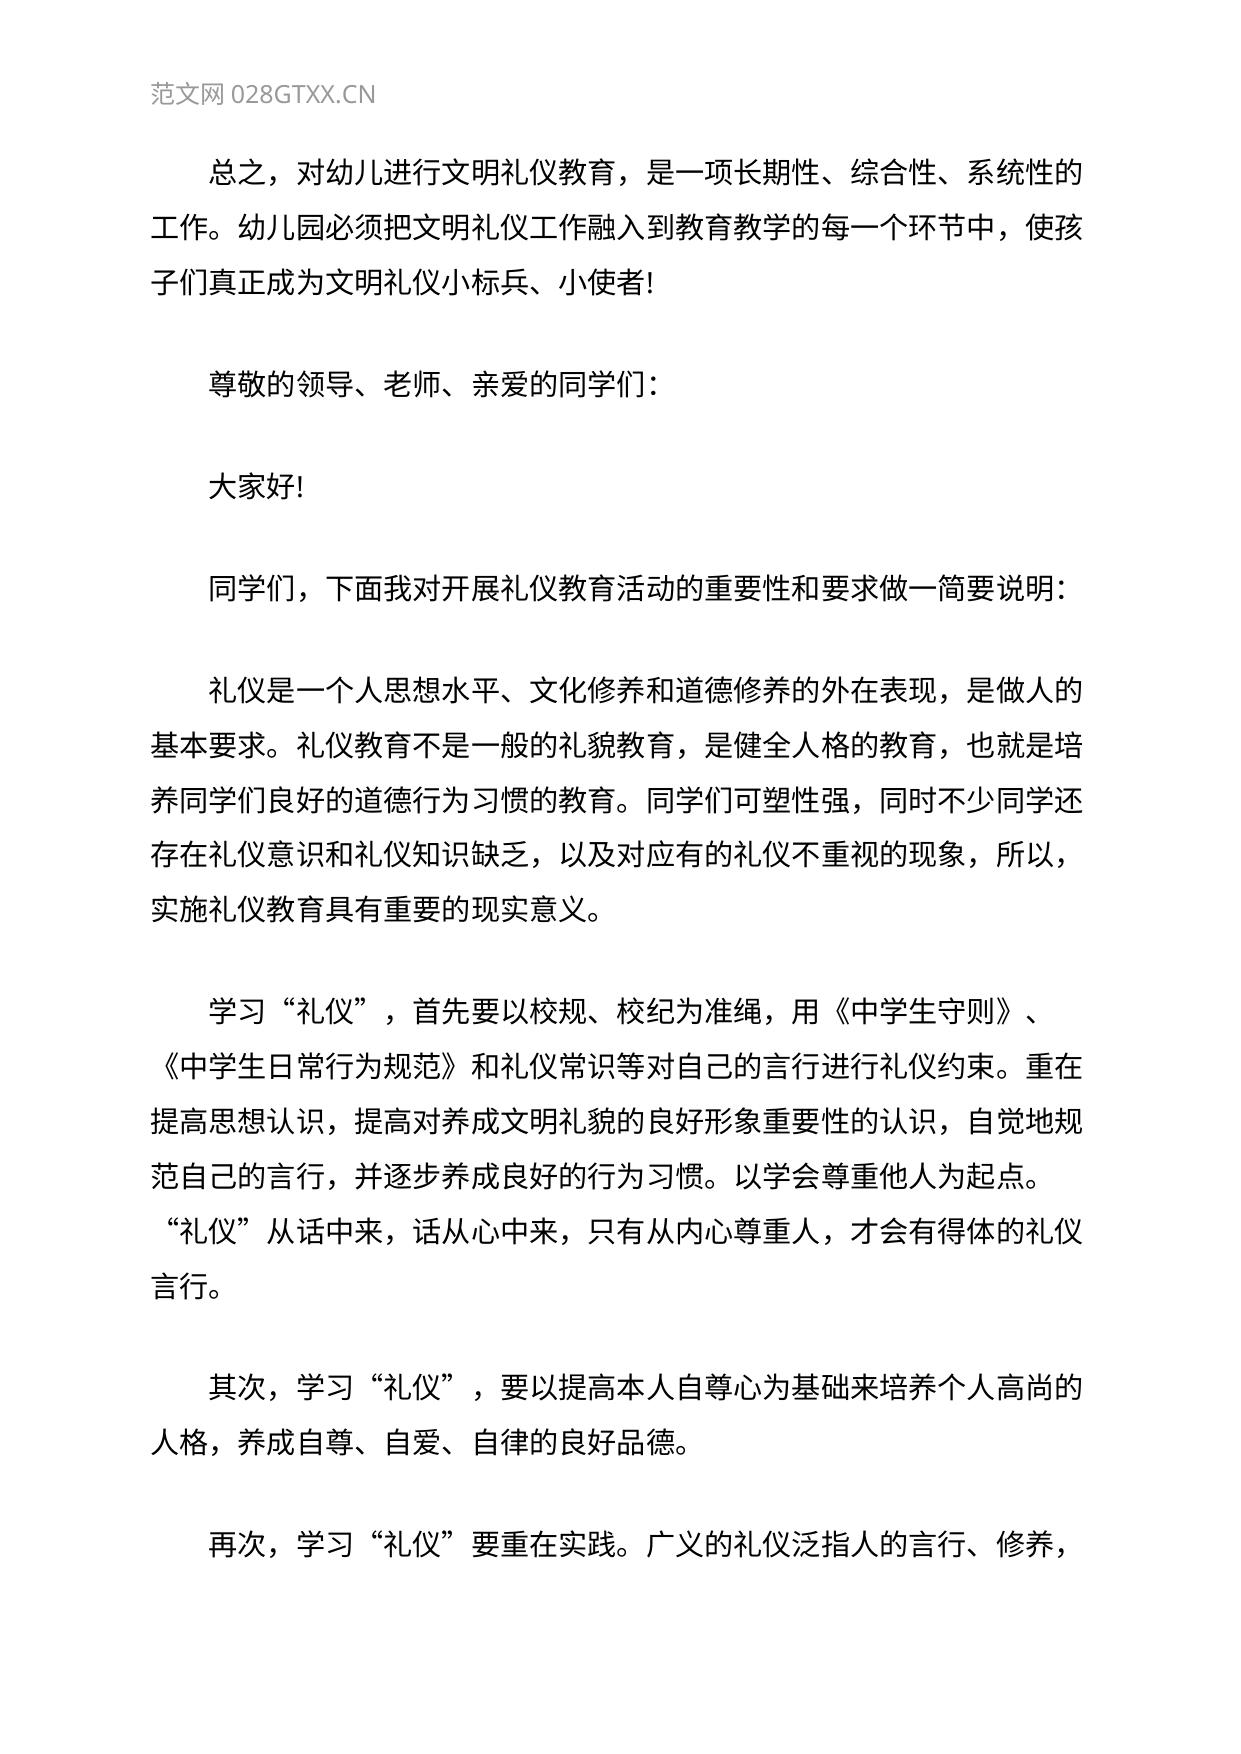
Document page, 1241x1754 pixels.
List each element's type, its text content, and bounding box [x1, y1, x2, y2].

text 学习“礼仪”，首先要以校规、校纪为准绳，用《中学生守则》、《中学生日常行为规范》和礼仪常识等对自己的言行进行礼仪约束。重在提高思想认识，提高对养成文明礼貌的良好形象重要性的认识，自觉地规范自己的言行，并逐步养成良好的行为习惯。以学会尊重他人为起点。“礼仪”从话中来，话从心中来，只有从内心尊重人，才会有得体的礼仪言行。 [150, 989, 1090, 1305]
text 同学们，下面我对开展礼仪教育活动的重要性和要求做一简要说明： [150, 566, 1090, 608]
text 大家好! [150, 463, 1090, 506]
text 总之，对幼儿进行文明礼仪教育，是一项长期性、综合性、系统性的工作。幼儿园必须把文明礼仪工作融入到教育教学的每一个环节中，使孩子们真正成为文明礼仪小标兵、小使者! [150, 150, 1090, 302]
text 尊敬的领导、老师、亲爱的同学们： [150, 362, 1090, 404]
text 礼仪是一个人思想水平、文化修养和道德修养的外在表现，是做人的基本要求。礼仪教育不是一般的礼貌教育，是健全人格的教育，也就是培养同学们良好的道德行为习惯的教育。同学们可塑性强，同时不少同学还存在礼仪意识和礼仪知识缺乏，以及对应有的礼仪不重视的现象，所以，实施礼仪教育具有重要的现实意义。 [150, 667, 1090, 929]
text 其次，学习“礼仪”，要以提高本人自尊心为基础来培养个人高尚的人格，养成自尊、自爱、自律的良好品德。 [150, 1365, 1090, 1462]
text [150, 1522, 1090, 1564]
